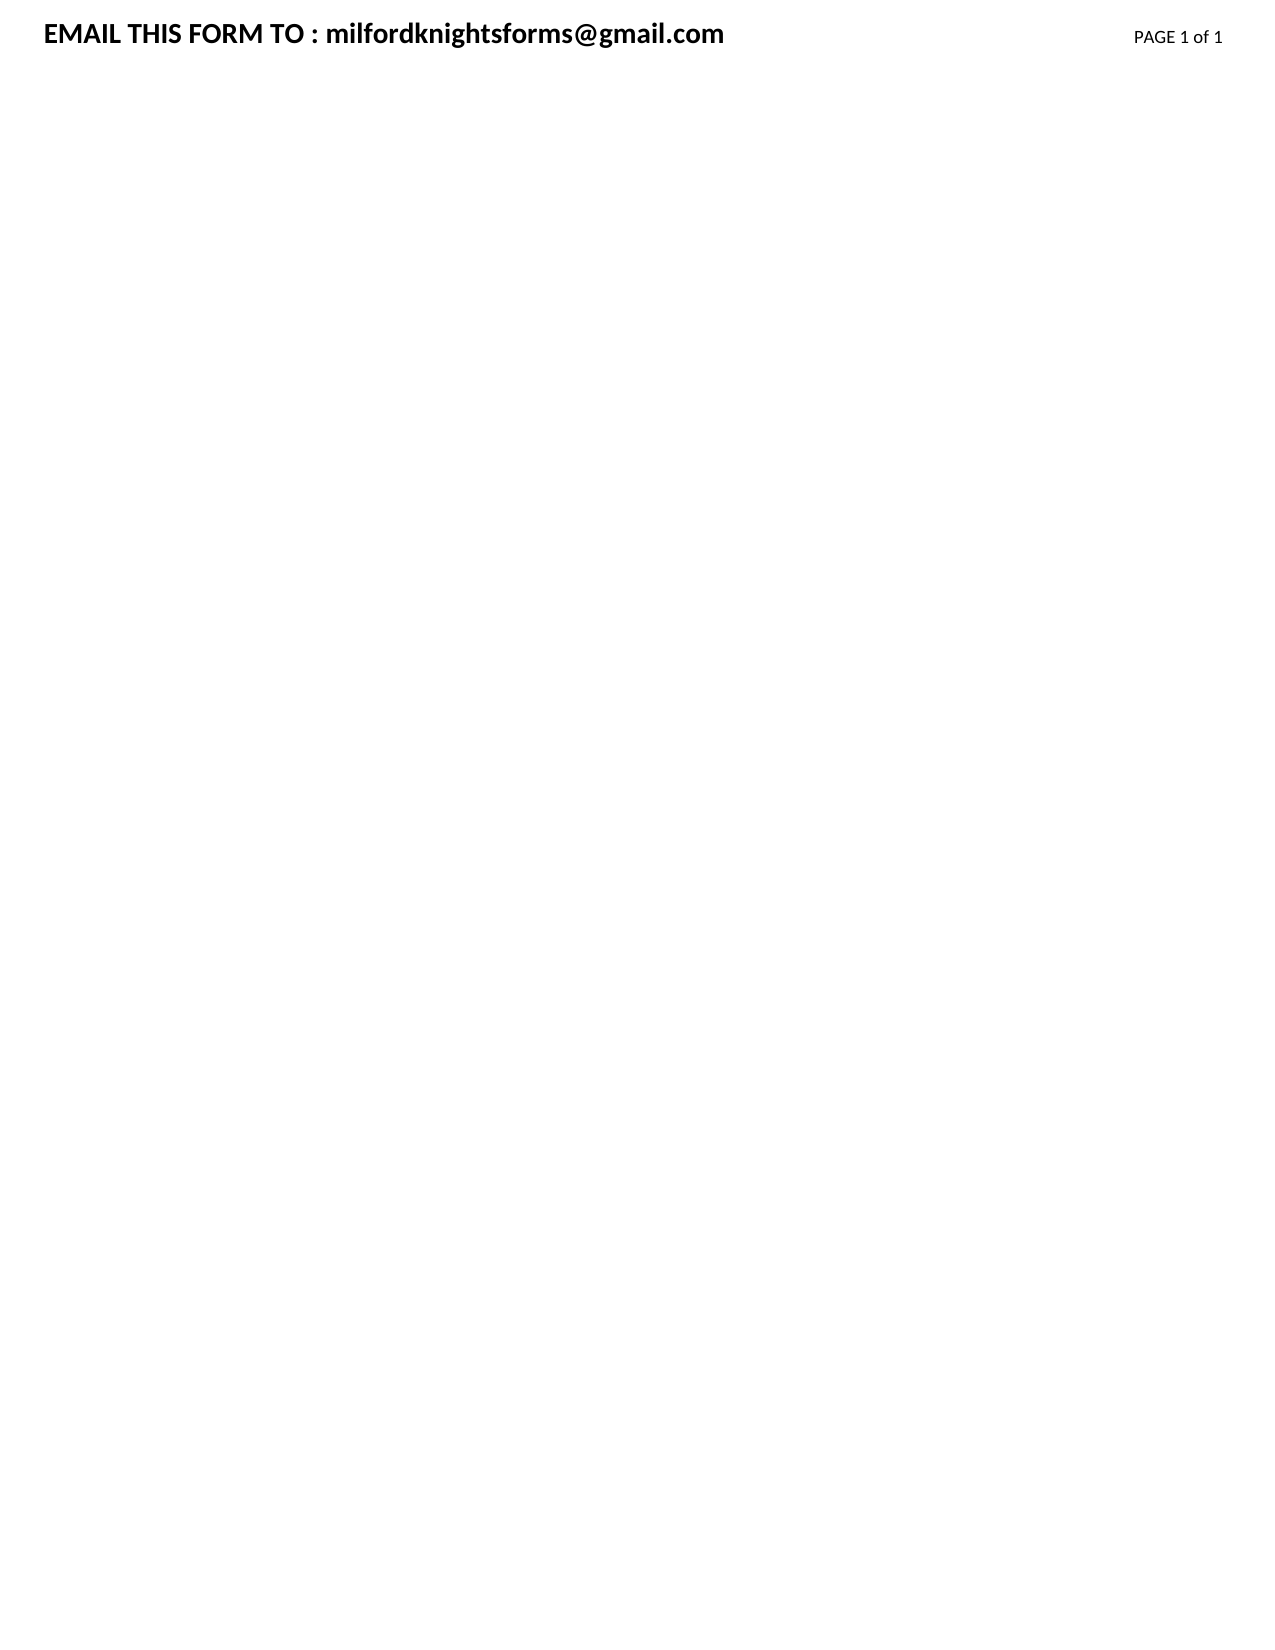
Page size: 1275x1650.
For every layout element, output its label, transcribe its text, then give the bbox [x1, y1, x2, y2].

text EMAIL THIS FORM TO : milfordknightsforms@gmail.com PAGE 1 of 1 [43, 15, 1231, 51]
